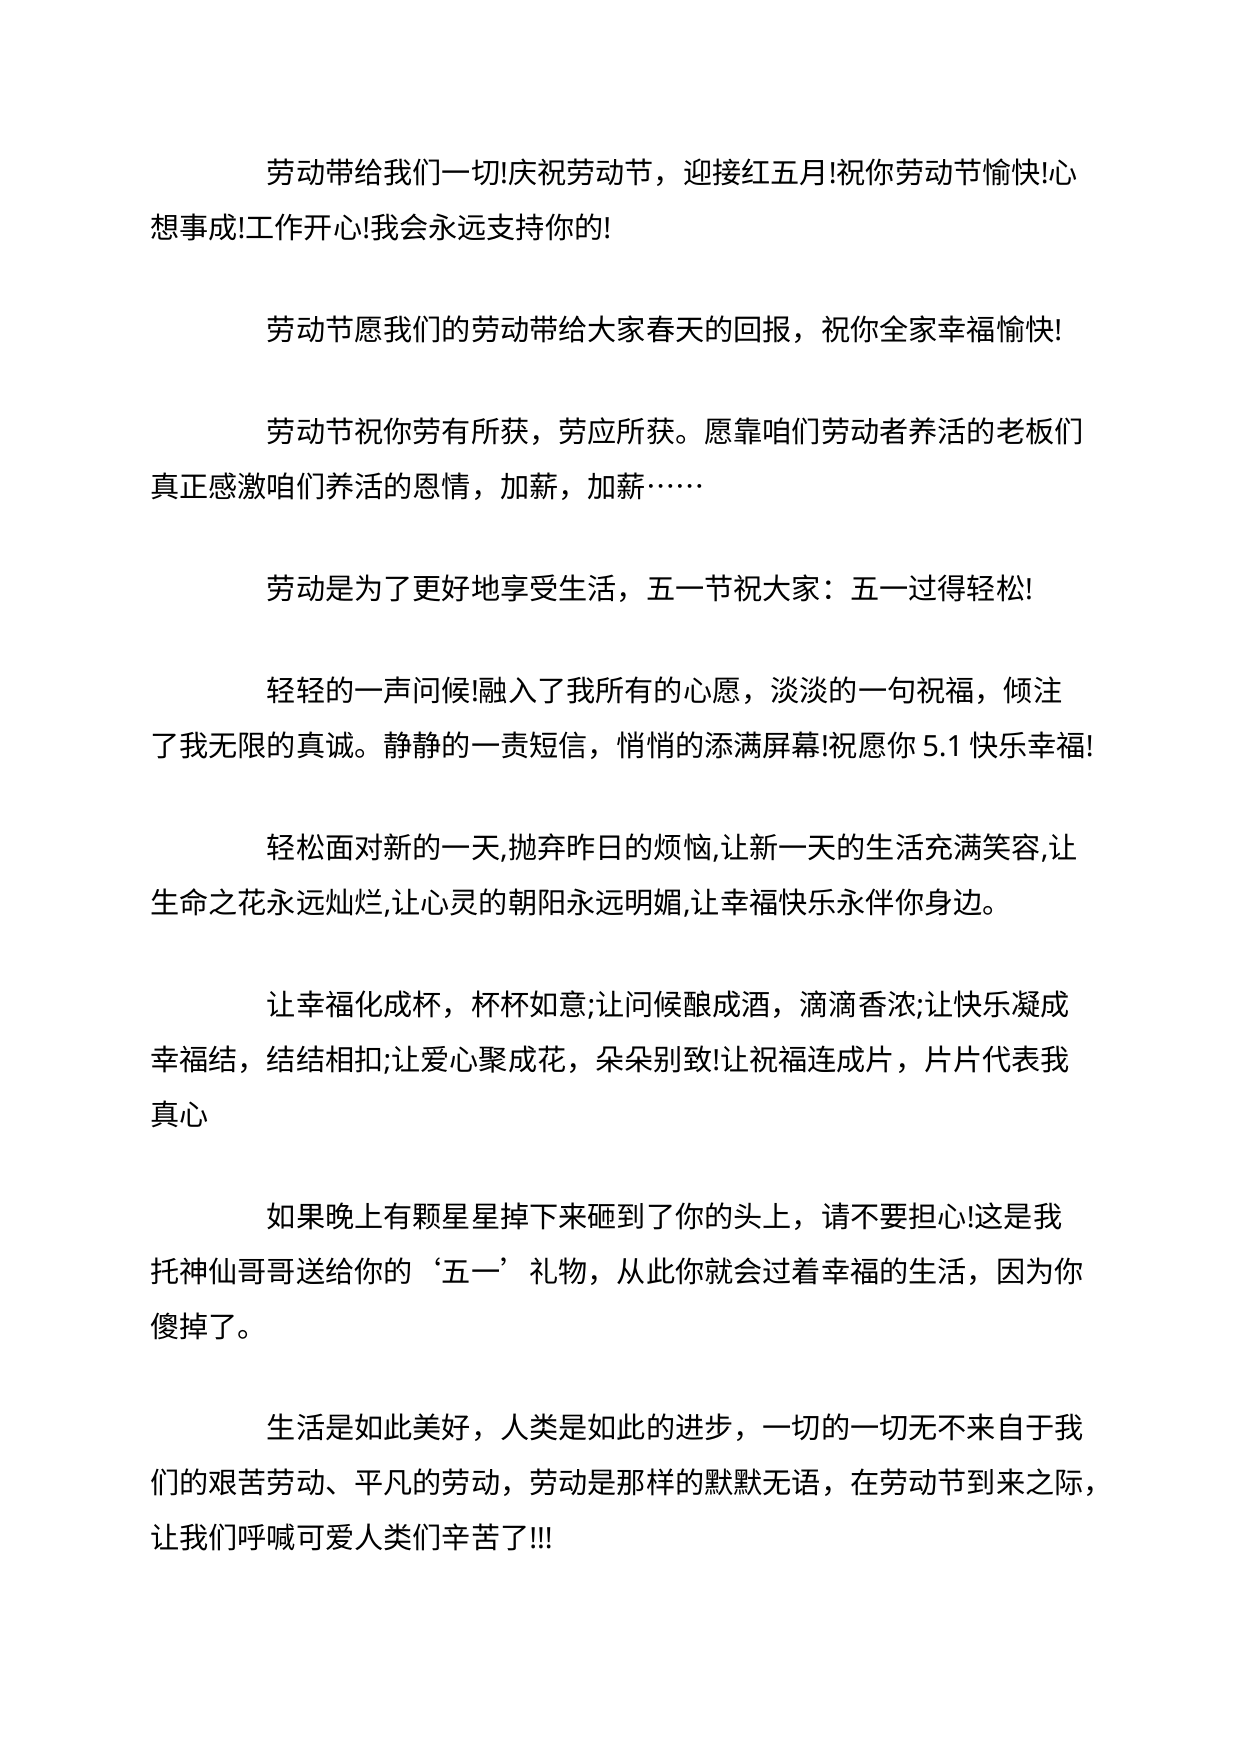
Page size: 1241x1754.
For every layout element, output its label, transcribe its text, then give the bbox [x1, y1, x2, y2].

text 让幸福化成杯，杯杯如意;让问候酿成酒，滴滴香浓;让快乐凝成幸福结，结结相扣;让爱心聚成花，朵朵别致!让祝福连成片，片片代表我真心 [150, 982, 1090, 1134]
text 劳动节愿我们的劳动带给大家春天的回报，祝你全家幸福愉快! [150, 307, 1090, 349]
text 劳动是为了更好地享受生活，五一节祝大家：五一过得轻松! [150, 566, 1090, 608]
text 生活是如此美好，人类是如此的进步，一切的一切无不来自于我们的艰苦劳动、平凡的劳动，劳动是那样的默默无语，在劳动节到来之际，让我们呼喊可爱人类们辛苦了!!! [150, 1405, 1090, 1557]
text 劳动节祝你劳有所获，劳应所获。愿靠咱们劳动者养活的老板们真正感激咱们养活的恩情，加薪，加薪…… [150, 409, 1090, 506]
text 如果晚上有颗星星掉下来砸到了你的头上，请不要担心!这是我托神仙哥哥送给你的‘五一’礼物，从此你就会过着幸福的生活，因为你傻掉了。 [150, 1193, 1090, 1346]
text 轻松面对新的一天,抛弃昨日的烦恼,让新一天的生活充满笑容,让生命之花永远灿烂,让心灵的朝阳永远明媚,让幸福快乐永伴你身边。 [150, 824, 1090, 922]
text 劳动带给我们一切!庆祝劳动节，迎接红五月!祝你劳动节愉快!心想事成!工作开心!我会永远支持你的! [150, 150, 1090, 247]
text 轻轻的一声问候!融入了我所有的心愿，淡淡的一句祝福，倾注了我无限的真诚。静静的一责短信，悄悄的添满屏幕!祝愿你5.1快乐幸福! [150, 668, 1090, 765]
